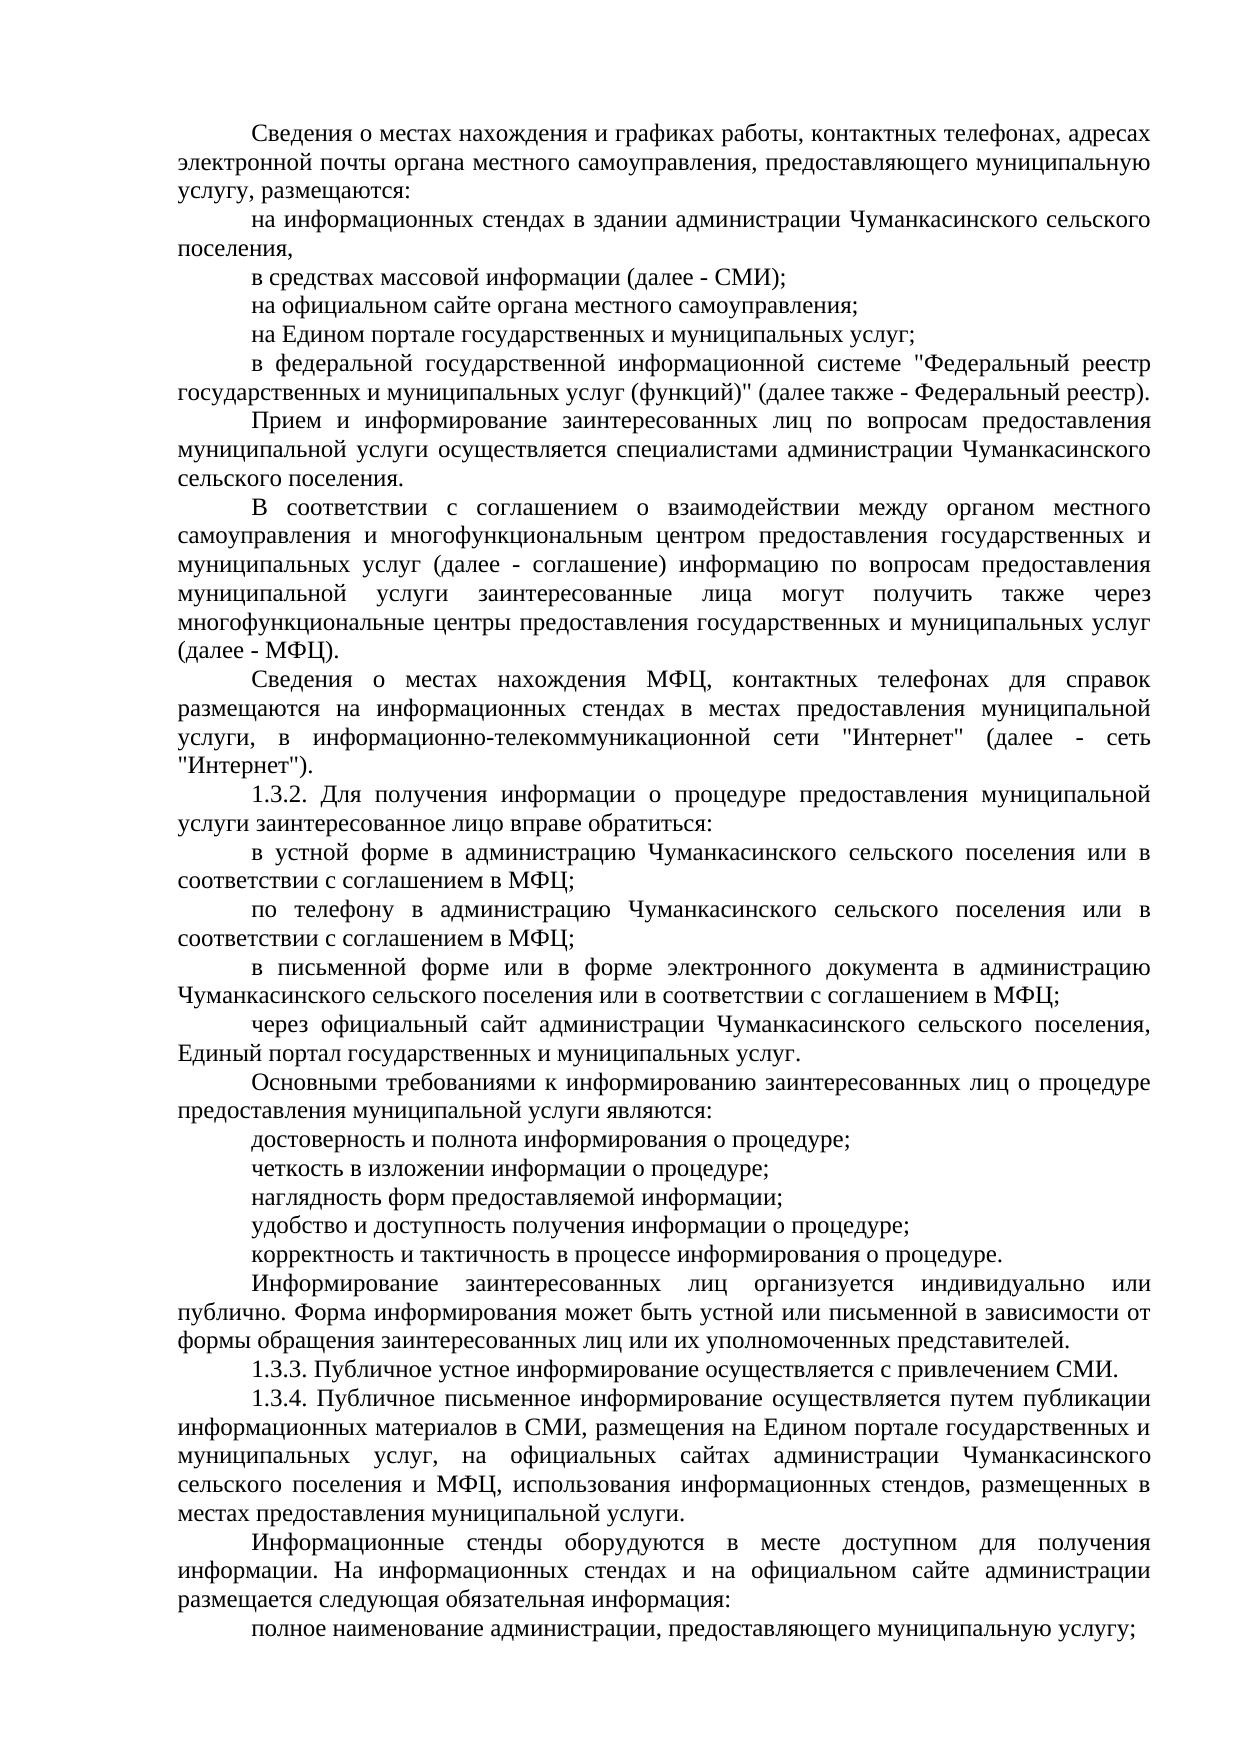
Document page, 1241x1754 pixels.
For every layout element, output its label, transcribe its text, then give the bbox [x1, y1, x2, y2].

text Информирование заинтересованных лиц организуется индивидуально или публично. Форма информирования может быть устной или письменной в зависимости от формы обращения заинтересованных лиц или их уполномоченных представителей. [177, 1268, 1152, 1354]
text через официальный сайт администрации Чуманкасинского сельского поселения, Единый портал государственных и муниципальных услуг. [177, 1009, 1152, 1067]
text на Едином портале государственных и муниципальных услуг; [177, 319, 1152, 348]
text на информационных стендах в здании администрации Чуманкасинского сельского поселения, [177, 204, 1152, 262]
text на официальном сайте органа местного самоуправления; [177, 291, 1152, 319]
text удобство и доступность получения информации о процедуре; [177, 1211, 1152, 1239]
text 1.3.4. Публичное письменное информирование осуществляется путем публикации информационных материалов в СМИ, размещения на Едином портале государственных и муниципальных услуг, на официальных сайтах администрации Чуманкасинского сельского поселения и МФЦ, использования информационных стендов, размещенных в местах предоставления муниципальной услуги. [177, 1383, 1152, 1527]
text В соответствии с соглашением о взаимодействии между органом местного самоуправления и многофункциональным центром предоставления государственных и муниципальных услуг (далее - соглашение) информацию по вопросам предоставления муниципальной услуги заинтересованные лица могут получить также через многофункциональные центры предоставления государственных и муниципальных услуг (далее - МФЦ). [177, 492, 1152, 664]
text Информационные стенды оборудуются в месте доступном для получения информации. На информационных стендах и на официальном сайте администрации размещается следующая обязательная информация: [177, 1527, 1152, 1613]
text 1.3.3. Публичное устное информирование осуществляется с привлечением СМИ. [177, 1354, 1152, 1383]
text наглядность форм предоставляемой информации; [177, 1182, 1152, 1211]
text Прием и информирование заинтересованных лиц по вопросам предоставления муниципальной услуги осуществляется специалистами администрации Чуманкасинского сельского поселения. [177, 406, 1152, 492]
text Сведения о местах нахождения МФЦ, контактных телефонах для справок размещаются на информационных стендах в местах предоставления муниципальной услуги, в информационно-телекоммуникационной сети "Интернет" (далее - сеть "Интернет"). [177, 664, 1152, 779]
text по телефону в администрацию Чуманкасинского сельского поселения или в соответствии с соглашением в МФЦ; [177, 894, 1152, 952]
text корректность и тактичность в процессе информирования о процедуре. [177, 1239, 1152, 1268]
text 1.3.2. Для получения информации о процедуре предоставления муниципальной услуги заинтересованное лицо вправе обратиться: [177, 779, 1152, 837]
text в письменной форме или в форме электронного документа в администрацию Чуманкасинского сельского поселения или в соответствии с соглашением в МФЦ; [177, 952, 1152, 1009]
text в федеральной государственной информационной системе "Федеральный реестр государственных и муниципальных услуг (функций)" (далее также - Федеральный реестр). [177, 348, 1152, 406]
text в средствах массовой информации (далее - СМИ); [177, 262, 1152, 291]
text достоверность и полнота информирования о процедуре; [177, 1124, 1152, 1153]
text Сведения о местах нахождения и графиках работы, контактных телефонах, адресах электронной почты органа местного самоуправления, предоставляющего муниципальную услугу, размещаются: [177, 118, 1152, 204]
text полное наименование администрации, предоставляющего муниципальную услугу; [177, 1613, 1152, 1642]
text в устной форме в администрацию Чуманкасинского сельского поселения или в соответствии с соглашением в МФЦ; [177, 837, 1152, 894]
text четкость в изложении информации о процедуре; [177, 1153, 1152, 1182]
text Основными требованиями к информированию заинтересованных лиц о процедуре предоставления муниципальной услуги являются: [177, 1067, 1152, 1124]
